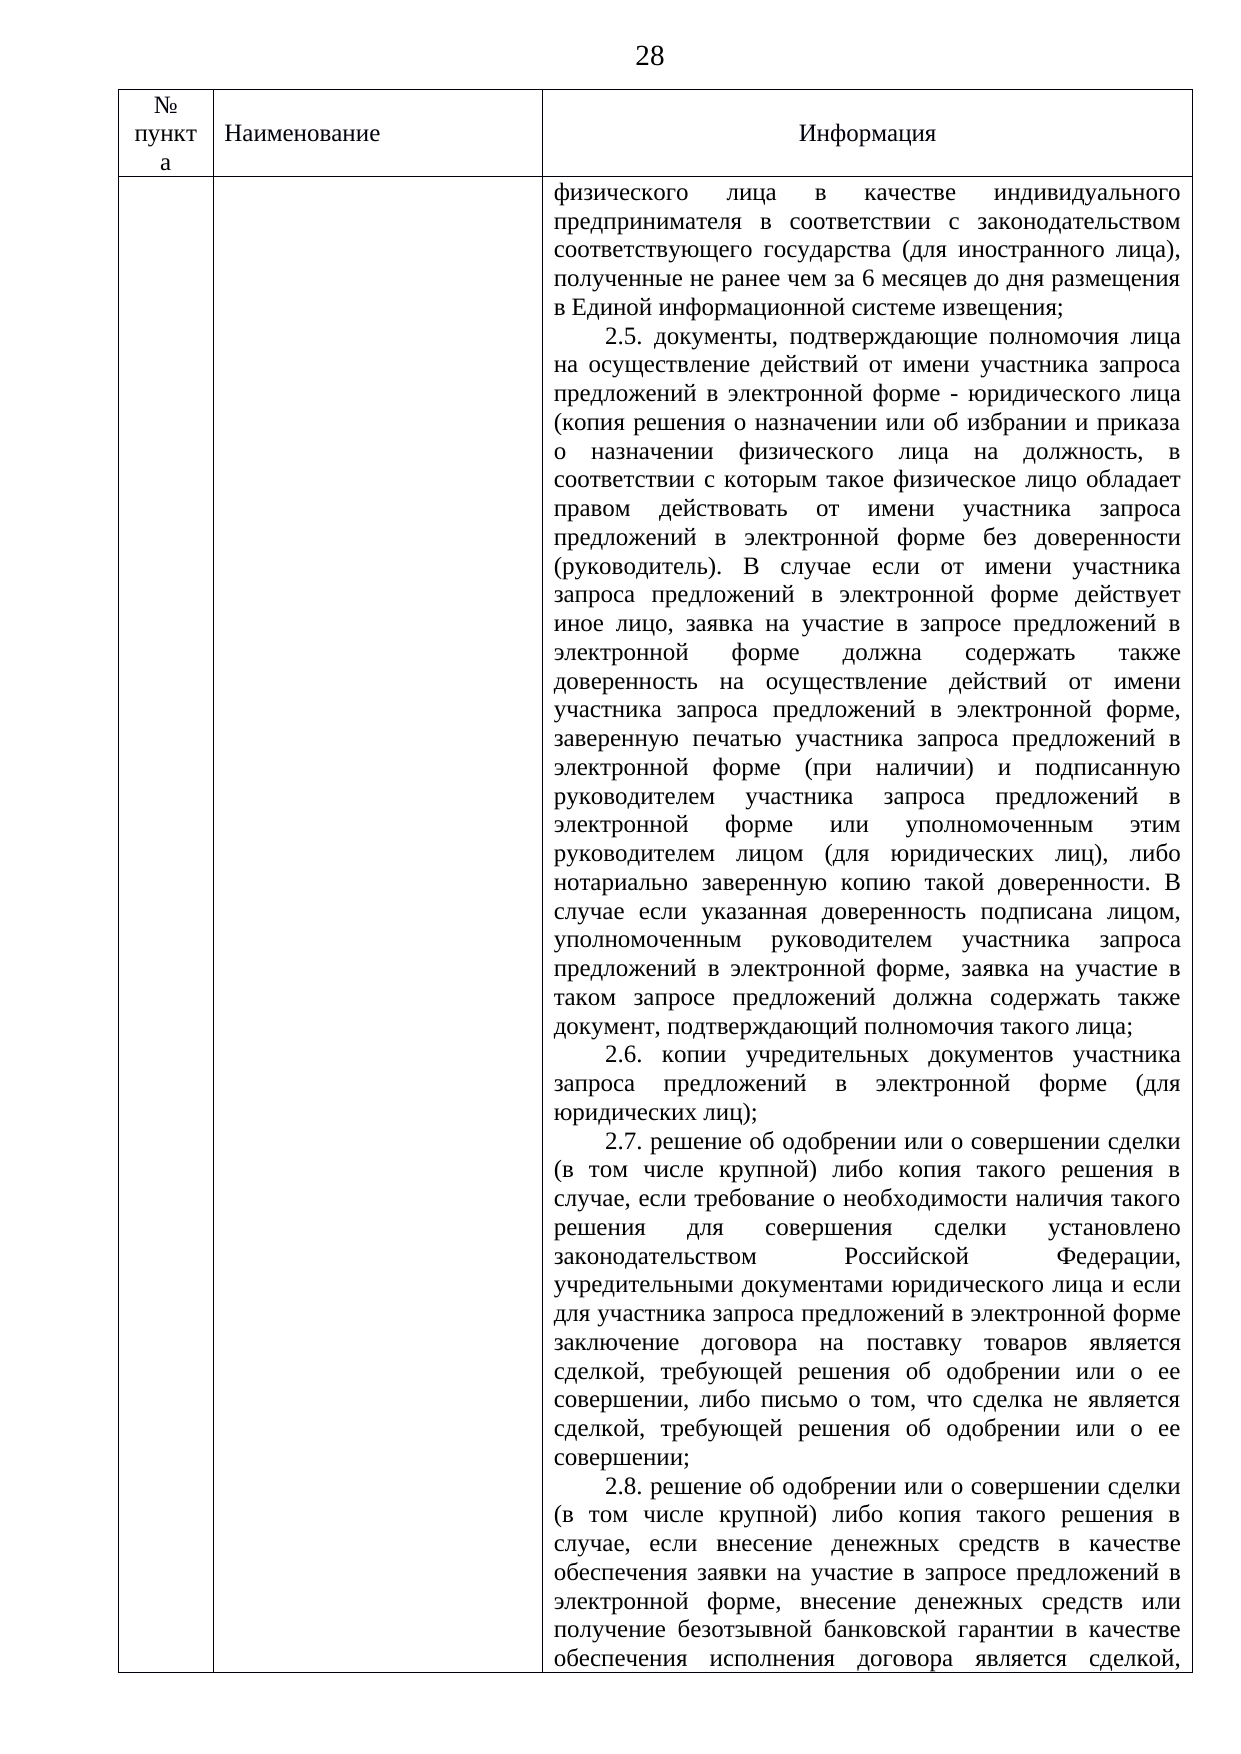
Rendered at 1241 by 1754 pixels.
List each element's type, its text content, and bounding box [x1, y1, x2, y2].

table_cell [119, 177, 213, 1672]
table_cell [543, 177, 1192, 1672]
table_header Информация [543, 90, 1192, 176]
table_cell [214, 177, 542, 1672]
table_header Наименование [214, 90, 542, 176]
table_header № пункта [119, 90, 213, 176]
